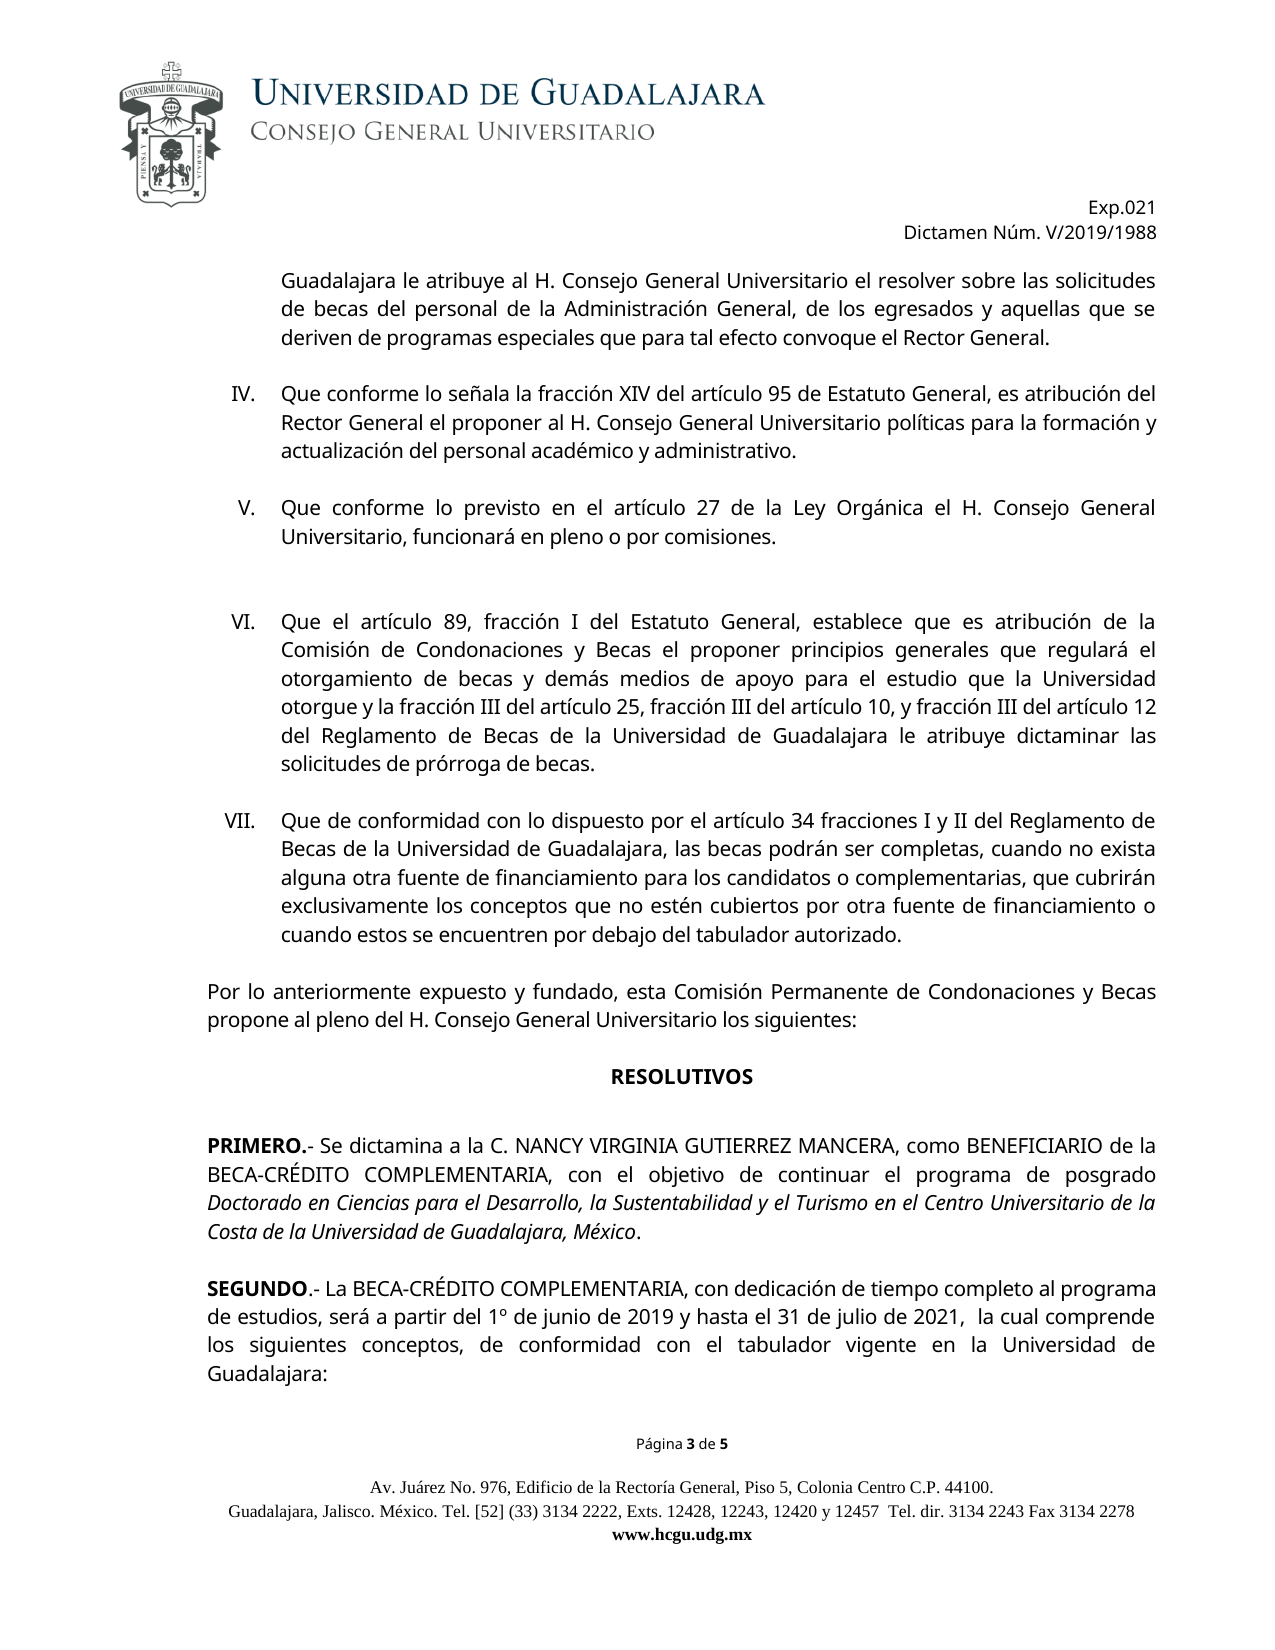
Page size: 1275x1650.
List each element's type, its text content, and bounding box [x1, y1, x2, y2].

list Que conforme lo previsto en el artículo 27 de la Ley Orgánica el H. Consejo General Universitario, funcionará en pleno o por comisiones. [256, 493, 1157, 550]
picture [31, 1, 1275, 268]
text RESOLUTIVOS [207, 1062, 1157, 1091]
text PRIMERO.- Se dictamina a la C. NANCY VIRGINIA GUTIERREZ MANCERA, como BENEFICIARIO de la BECA-CRÉDITO COMPLEMENTARIA, con el objetivo de continuar el programa de posgrado Doctorado en Ciencias para el Desarrollo, la Sustentabilidad y el Turismo en el Centro Universitario de la Costa de la Universidad de Guadalajara, México. [207, 1131, 1157, 1245]
list Que de conformidad con lo dispuesto por el artículo 34 fracciones I y II del Reglamento de Becas de la Universidad de Guadalajara, las becas podrán ser completas, cuando no exista alguna otra fuente de financiamiento para los candidatos o complementarias, que cubrirán exclusivamente los conceptos que no estén cubiertos por otra fuente de financiamiento o cuando estos se encuentren por debajo del tabulador autorizado. [256, 806, 1157, 948]
list Que conforme lo señala la fracción XIV del artículo 95 de Estatuto General, es atribución del Rector General el proponer al H. Consejo General Universitario políticas para la formación y actualización del personal académico y administrativo. [256, 379, 1157, 465]
list Que el artículo 89, fracción I del Estatuto General, establece que es atribución de la Comisión de Condonaciones y Becas el proponer principios generales que regulará el otorgamiento de becas y demás medios de apoyo para el estudio que la Universidad otorgue y la fracción III del artículo 25, fracción III del artículo 10, y fracción III del artículo 12 del Reglamento de Becas de la Universidad de Guadalajara le atribuye dictaminar las solicitudes de prórroga de becas. [256, 607, 1157, 778]
text Por lo anteriormente expuesto y fundado, esta Comisión Permanente de Condonaciones y Becas propone al pleno del H. Consejo General Universitario los siguientes: [207, 977, 1157, 1034]
text SEGUNDO.- La BECA-CRÉDITO COMPLEMENTARIA, con dedicación de tiempo completo al programa de estudios, será a partir del 1º de junio de 2019 y hasta el 31 de julio de 2021, la cual comprende los siguientes conceptos, de conformidad con el tabulador vigente en la Universidad de Guadalajara: [207, 1274, 1157, 1387]
